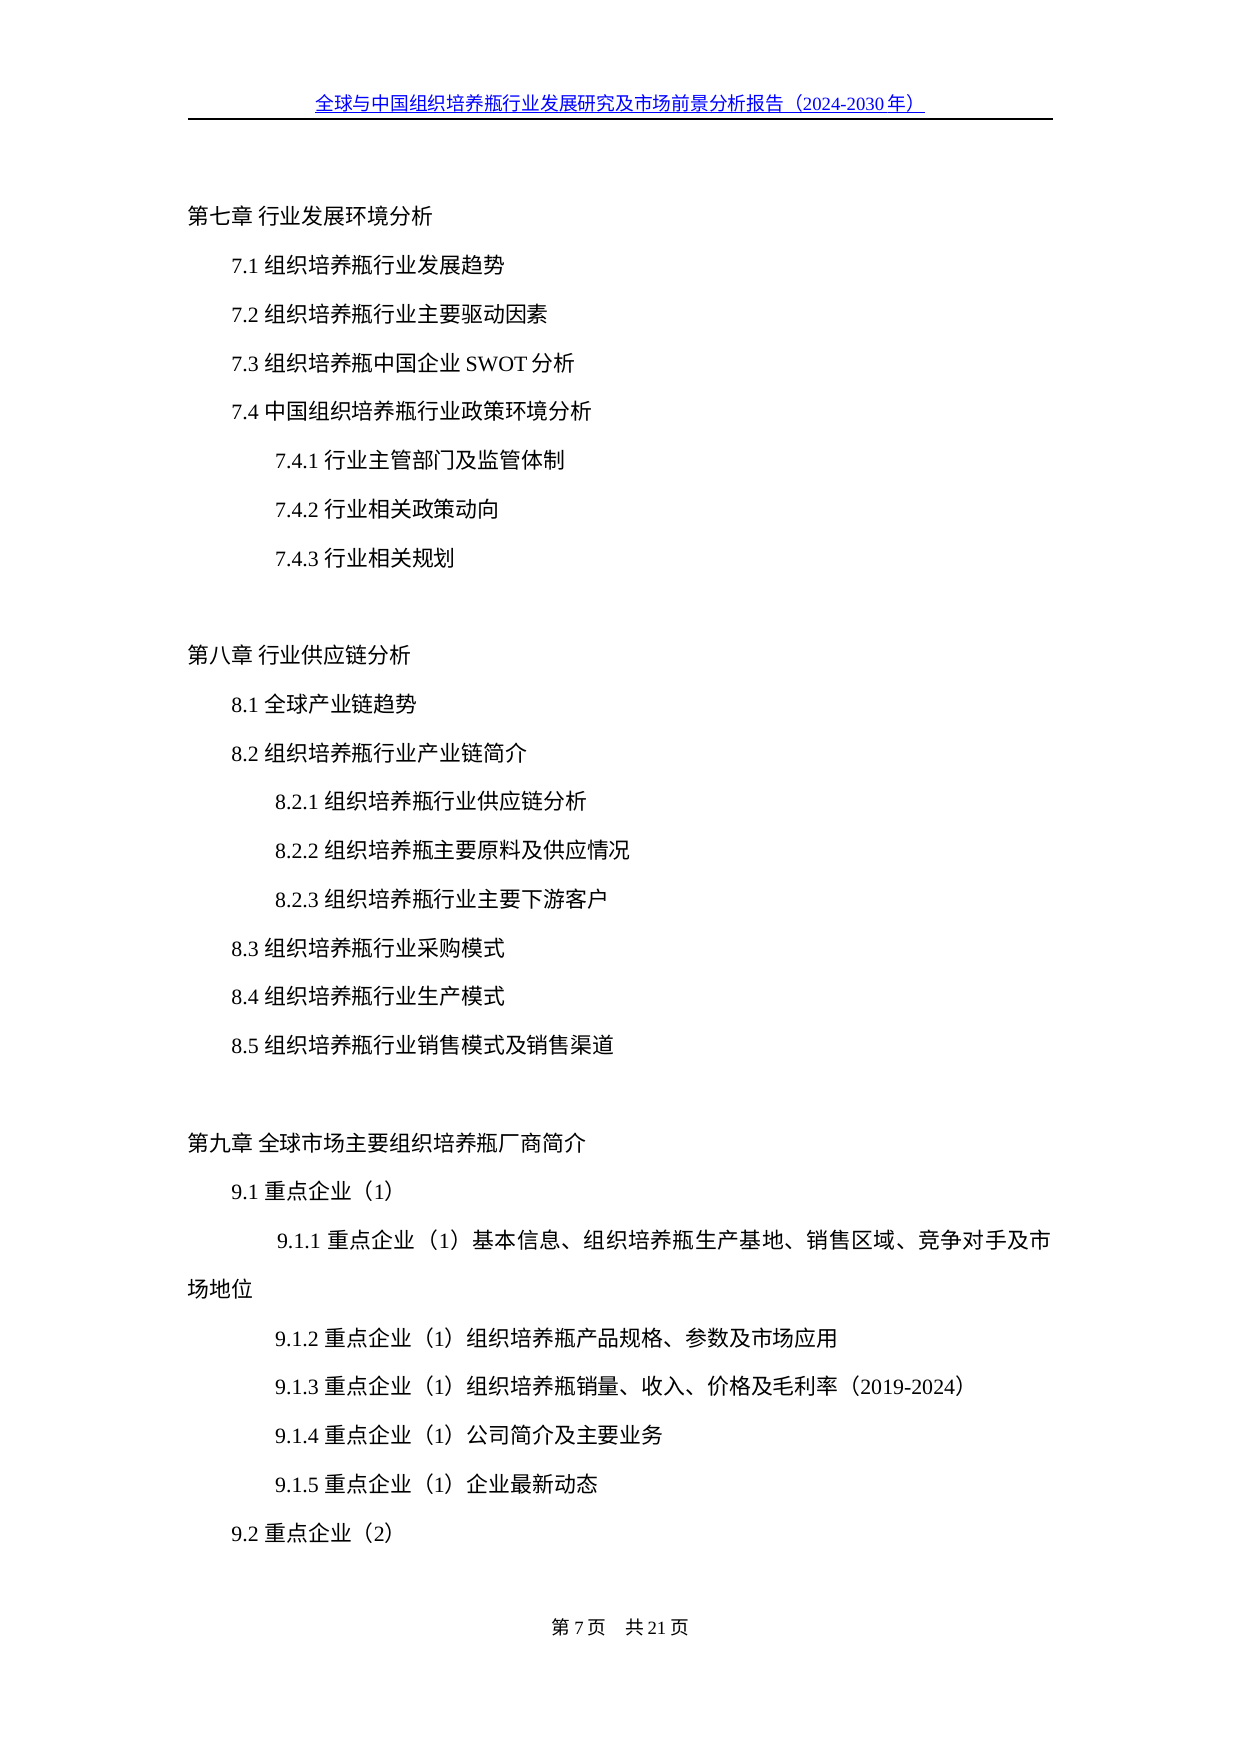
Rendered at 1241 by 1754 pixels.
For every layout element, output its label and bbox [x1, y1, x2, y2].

text [187, 150, 1053, 1548]
